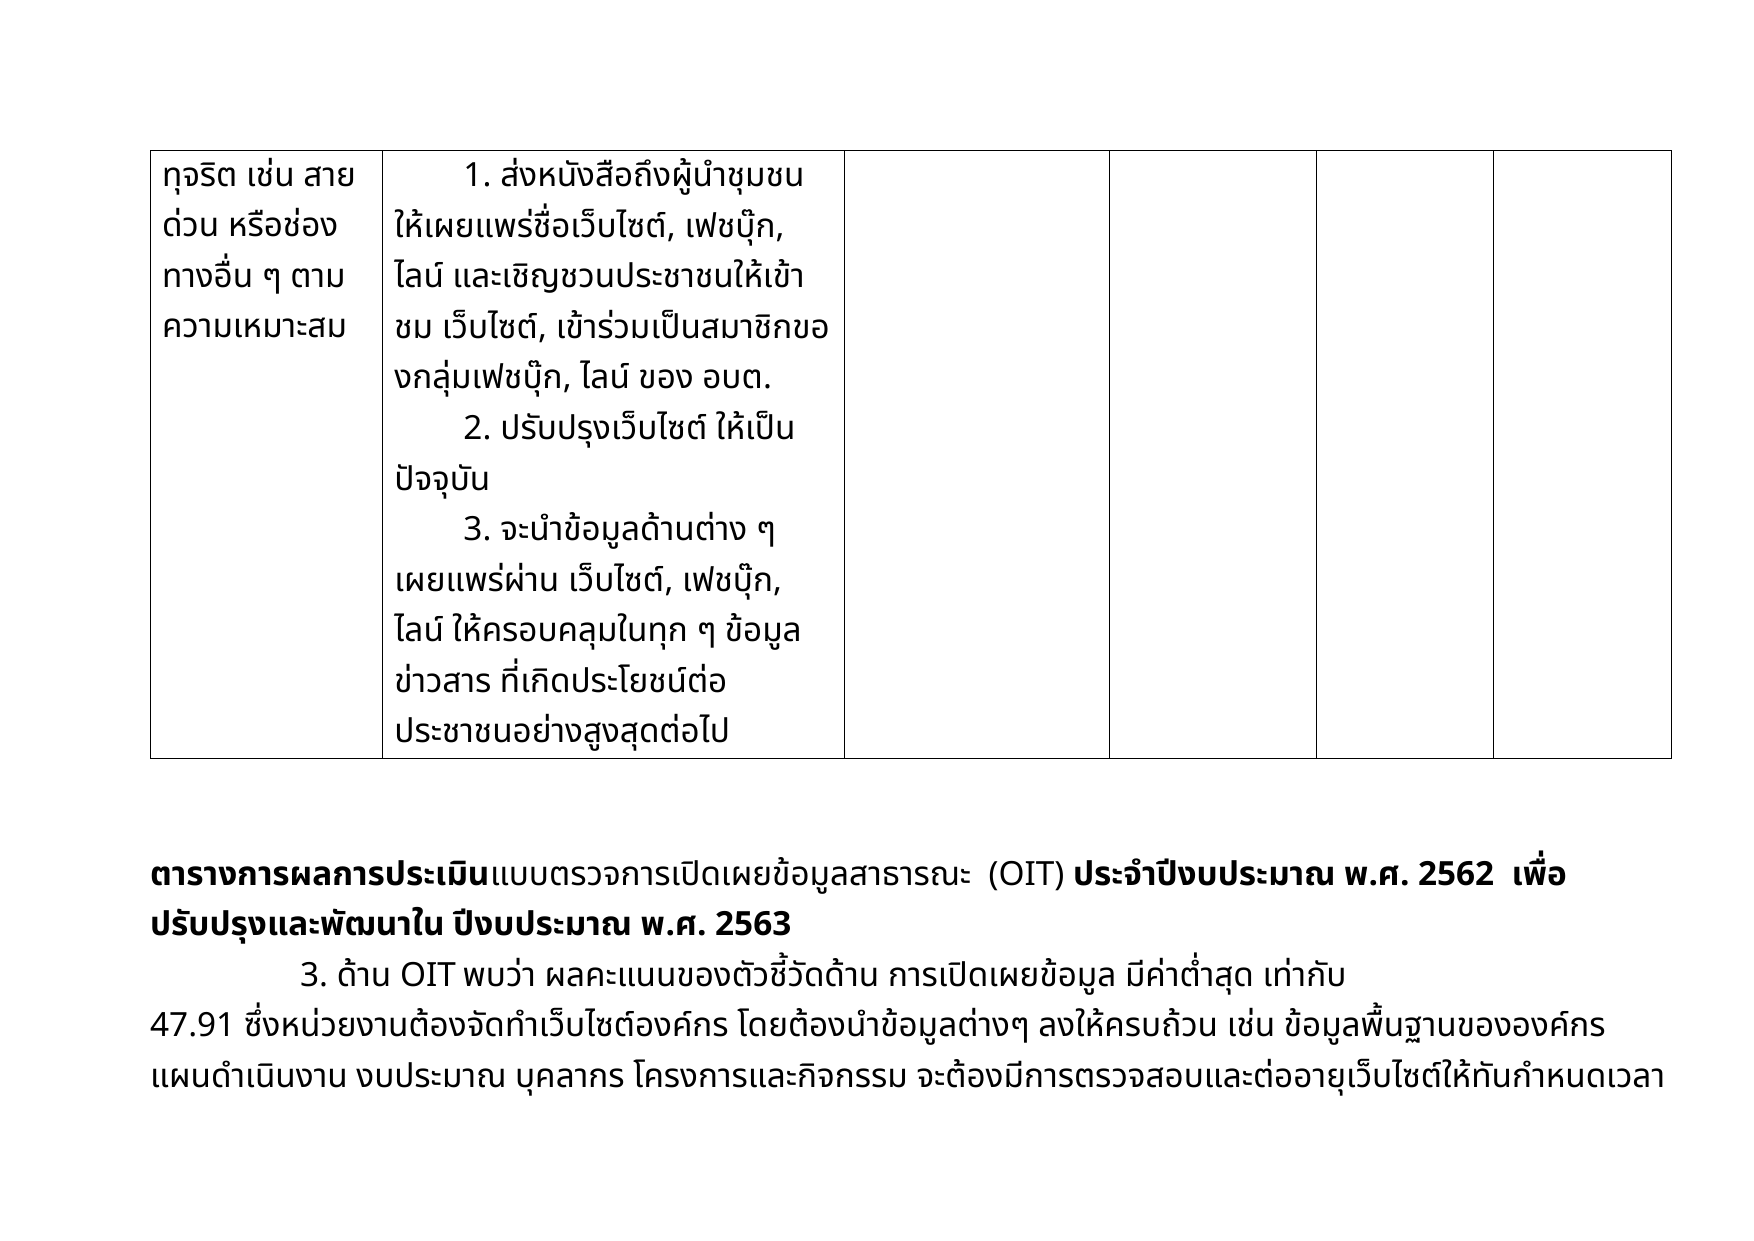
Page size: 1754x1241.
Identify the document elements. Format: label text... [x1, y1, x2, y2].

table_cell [1110, 151, 1316, 757]
table_cell [1317, 151, 1493, 757]
text 3. ด้าน OITพบว่า ผลคะแนนของตัวชี้วัดด้าน การเปิดเผยข้อมูล มีค่าต่ำสุด เท่ากับ [225, 951, 1665, 1001]
table_cell [1494, 151, 1671, 757]
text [150, 1001, 1665, 1102]
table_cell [845, 151, 1109, 757]
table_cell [151, 151, 382, 757]
text ตารางการผลการประเมินแบบตรวจการเปิดเผยข้อมูลสาธารณะ (OIT) ประจำปีงบประมาณ พ.ศ. 2562 เพื่อปรับปรุงและพัฒนาใน ปีงบประมาณ พ.ศ. 2563 [150, 849, 1665, 951]
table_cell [383, 151, 844, 757]
